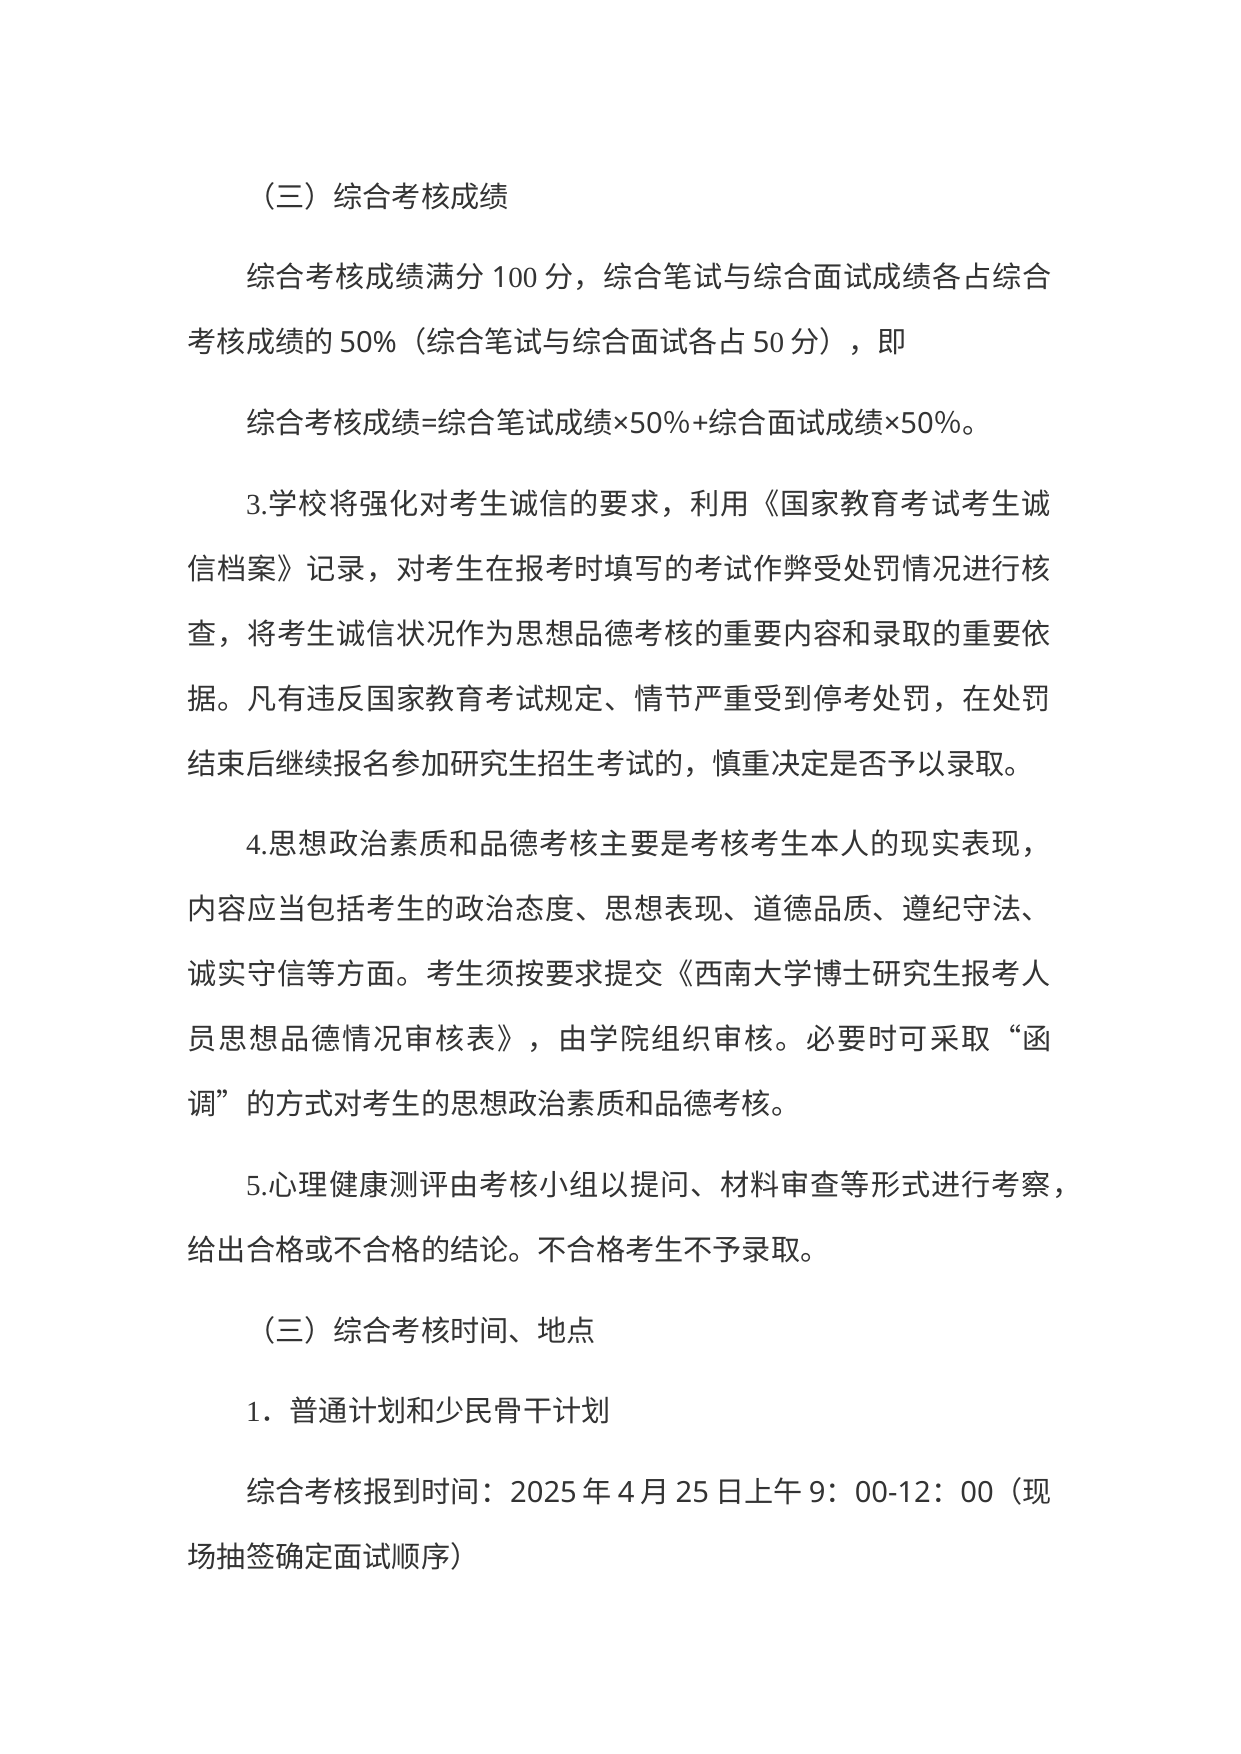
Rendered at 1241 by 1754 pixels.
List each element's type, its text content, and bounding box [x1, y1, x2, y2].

text 综合考核报到时间：2025年4月25日上午9：00-12：00（现场抽签确定面试顺序） [187, 1457, 1053, 1587]
text 4.思想政治素质和品德考核主要是考核考生本人的现实表现，内容应当包括考生的政治态度、思想表现、道德品质、遵纪守法、诚实守信等方面。考生须按要求提交《西南大学博士研究生报考人员思想品德情况审核表》，由学院组织审核。必要时可采取“函调”的方式对考生的思想政治素质和品德考核。 [187, 809, 1053, 1134]
text （三）综合考核时间、地点 [187, 1296, 1053, 1361]
text （三）综合考核成绩 [187, 162, 1053, 227]
text 综合考核成绩=综合笔试成绩×50％+综合面试成绩×50％。 [187, 388, 1053, 453]
text 1．普通计划和少民骨干计划 [187, 1376, 1053, 1441]
text 综合考核成绩满分100分，综合笔试与综合面试成绩各占综合考核成绩的50%（综合笔试与综合面试各占50分），即 [187, 243, 1053, 373]
text 3.学校将强化对考生诚信的要求，利用《国家教育考试考生诚信档案》记录，对考生在报考时填写的考试作弊受处罚情况进行核查，将考生诚信状况作为思想品德考核的重要内容和录取的重要依据。凡有违反国家教育考试规定、情节严重受到停考处罚，在处罚结束后继续报名参加研究生招生考试的，慎重决定是否予以录取。 [187, 469, 1053, 794]
text 5.心理健康测评由考核小组以提问、材料审查等形式进行考察，给出合格或不合格的结论。不合格考生不予录取。 [187, 1150, 1053, 1280]
